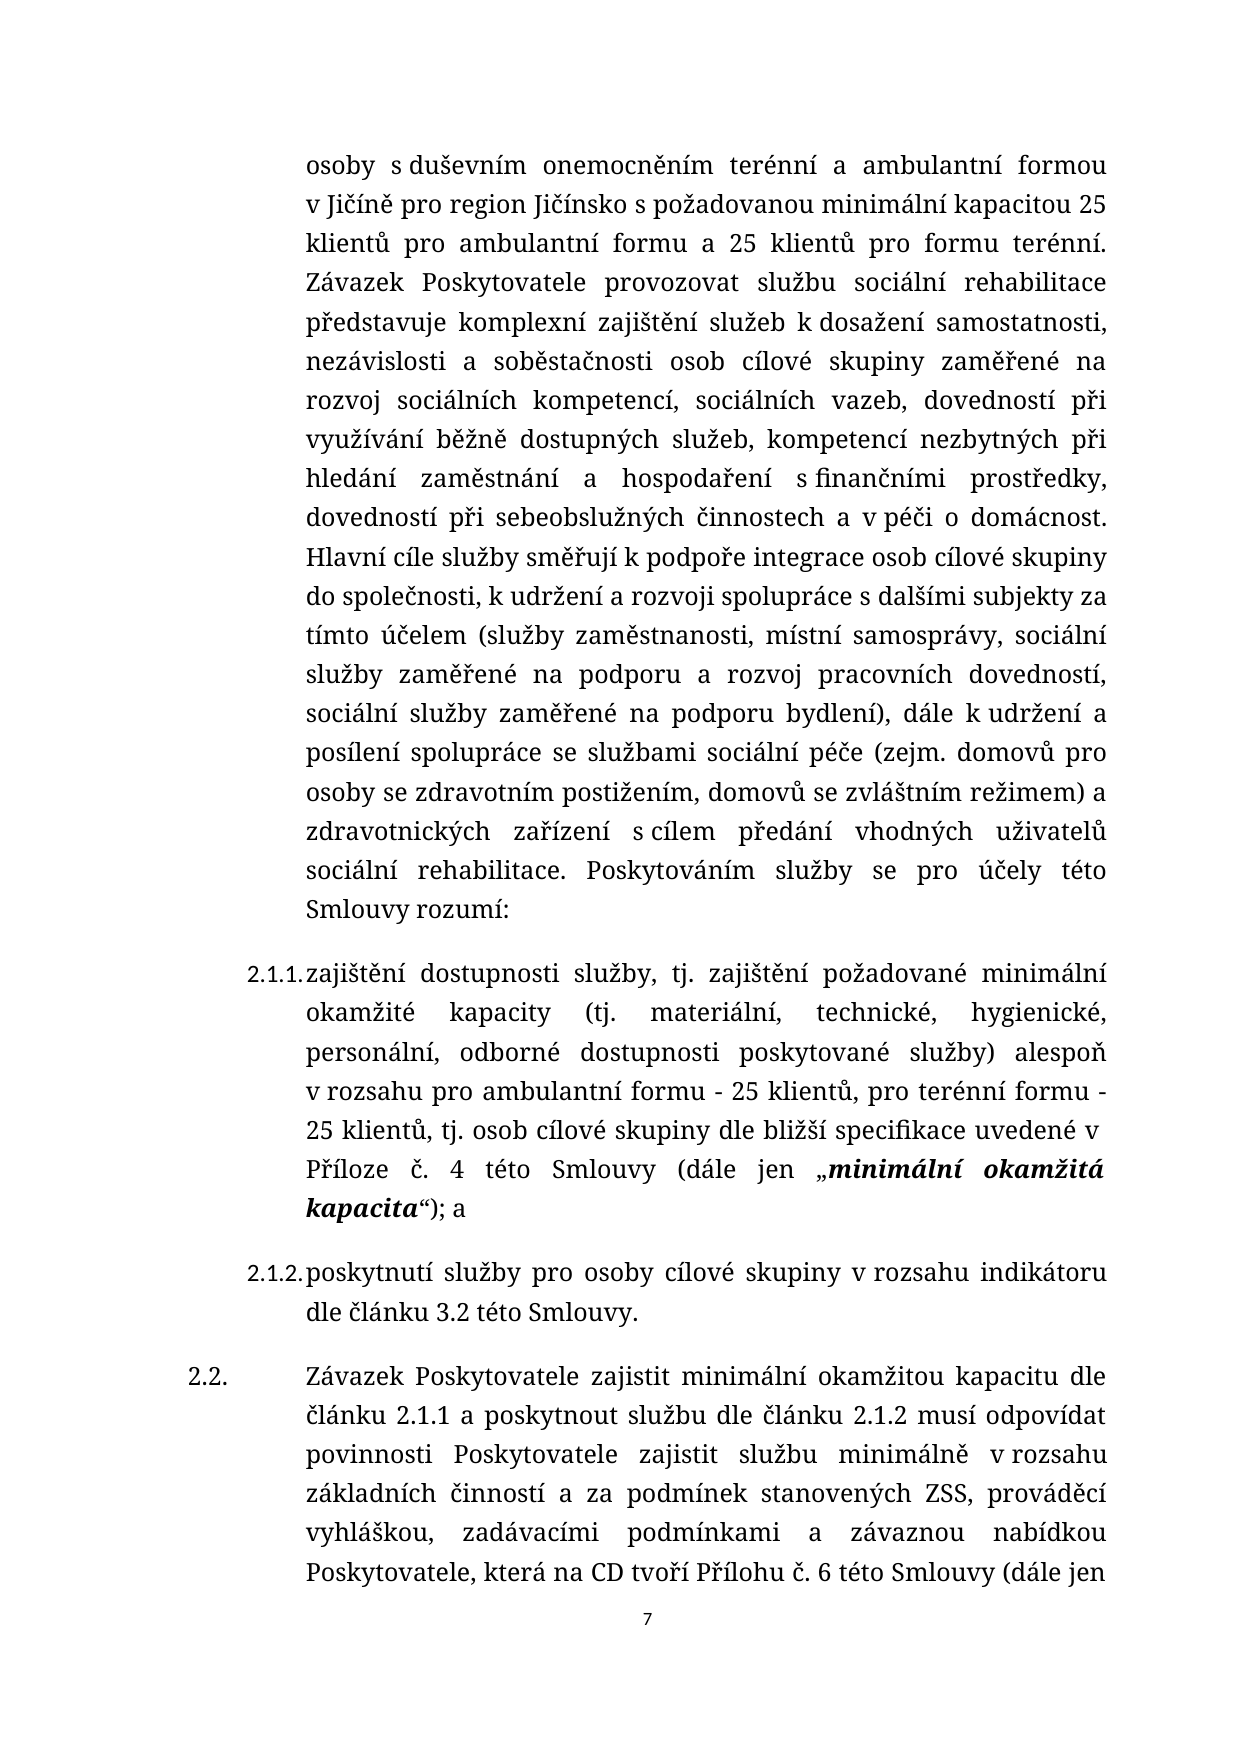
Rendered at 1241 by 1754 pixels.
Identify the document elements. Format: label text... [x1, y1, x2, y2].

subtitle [187, 148, 1107, 926]
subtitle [187, 1358, 1107, 1588]
subtitle zajištění dostupnosti služby, tj. zajištění požadované minimální okamžité kapacity (tj. materiální, technické, hygienické, personální, odborné dostupnosti poskytované služby) alespoň v rozsahu pro ambulantní formu - 25 klientů, pro terénní formu - 25 klientů, tj. osob cílové skupiny dle bližší specifikace uvedené v Příloze č. 4 této Smlouvy (dále jen „minimální okamžitá kapacita“); a [247, 956, 1107, 1225]
subtitle poskytnutí služby pro osoby cílové skupiny v rozsahu indikátoru dle článku 3.2 této Smlouvy. [247, 1255, 1107, 1328]
